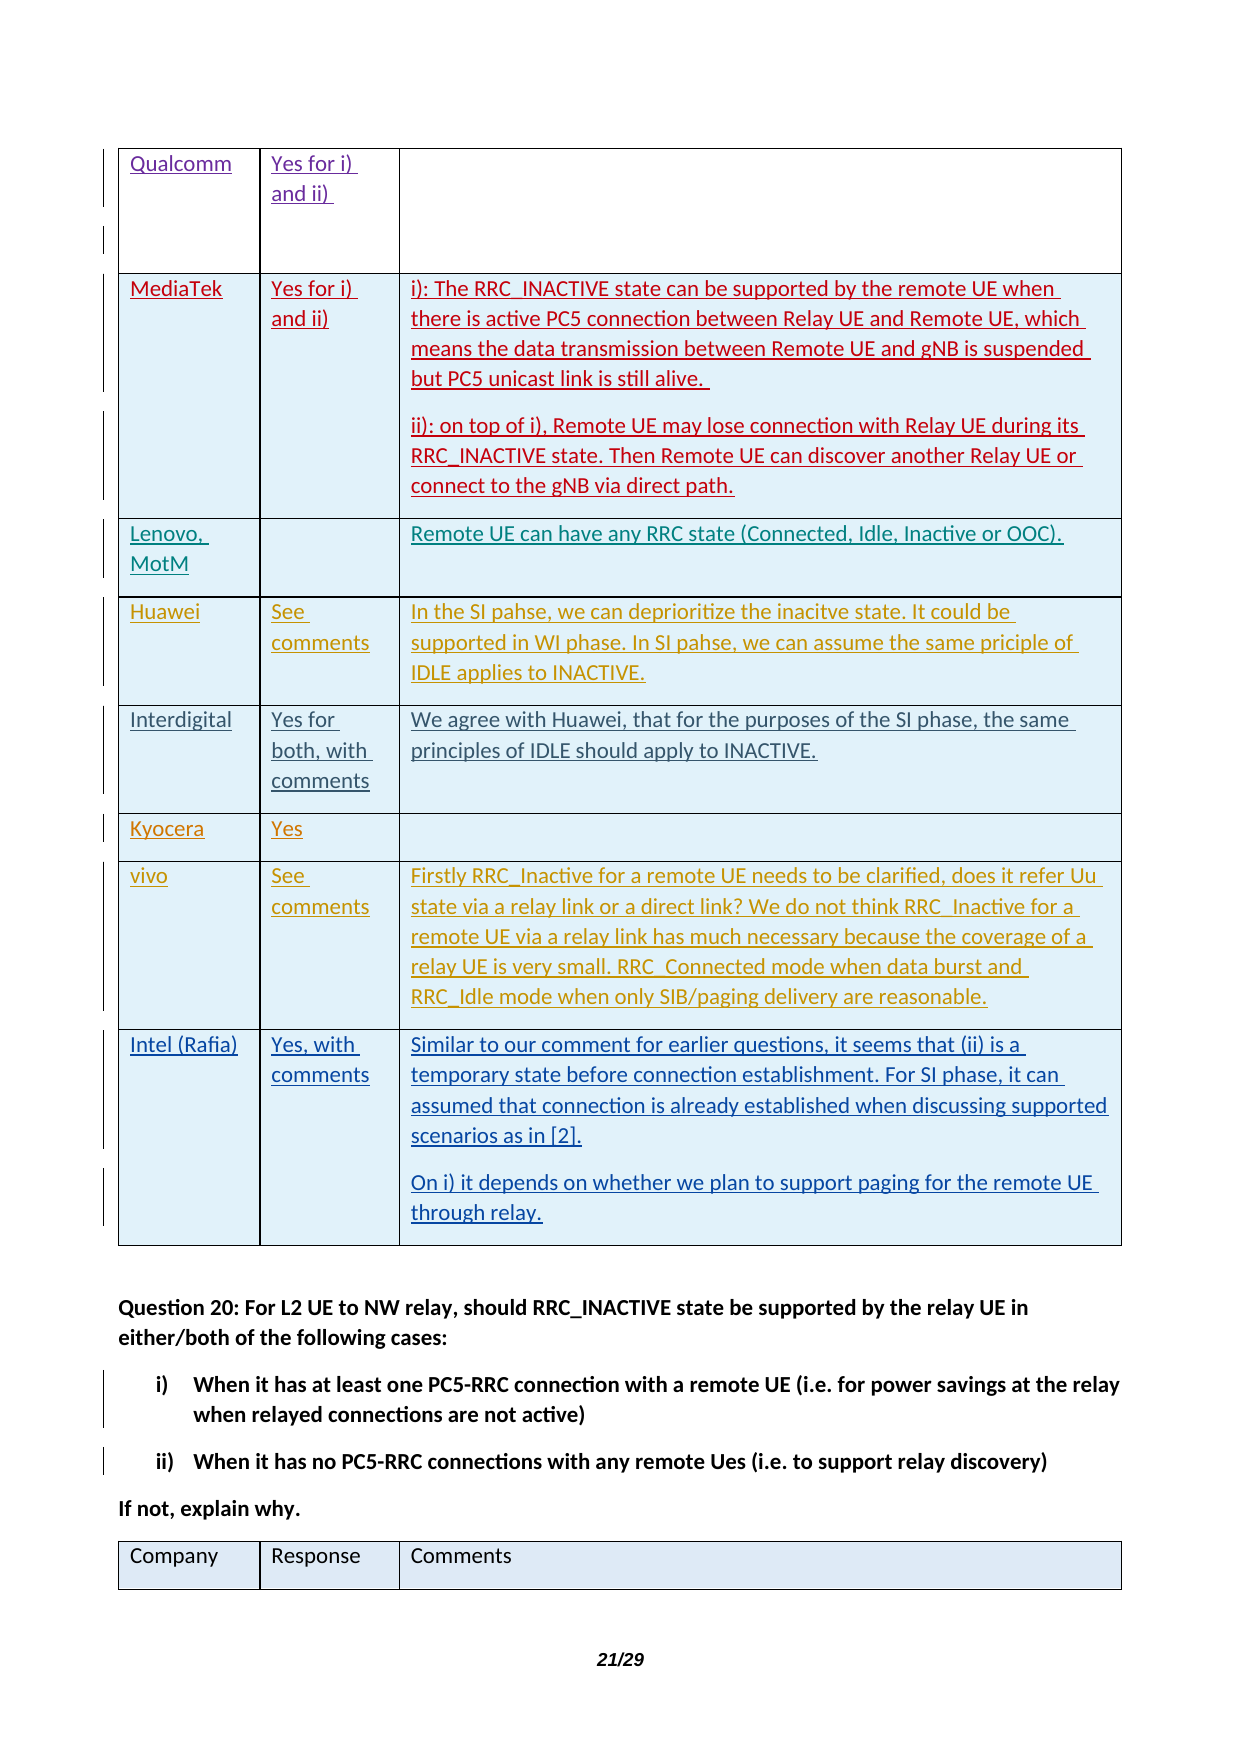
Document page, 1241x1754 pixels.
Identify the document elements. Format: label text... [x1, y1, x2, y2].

text Question 20: For L2 UE to NW relay, should RRC_INACTIVE state be supported by the relay UE in either/both of the following cases: [118, 1293, 1122, 1351]
table_cell [119, 149, 259, 273]
table_header Response [261, 1542, 399, 1588]
list When it has at least one PC5-RRC connection with a remote UE (i.e. for power savings at the relay when relayed connections are not active) [156, 1370, 1122, 1428]
table_header Comments [400, 1542, 1121, 1588]
table_cell [400, 149, 1121, 273]
text If not, explain why. [118, 1494, 1122, 1522]
table_header Company [119, 1542, 259, 1588]
table_cell [261, 149, 399, 273]
list When it has no PC5-RRC connections with any remote Ues (i.e. to support relay discovery) [156, 1447, 1122, 1475]
